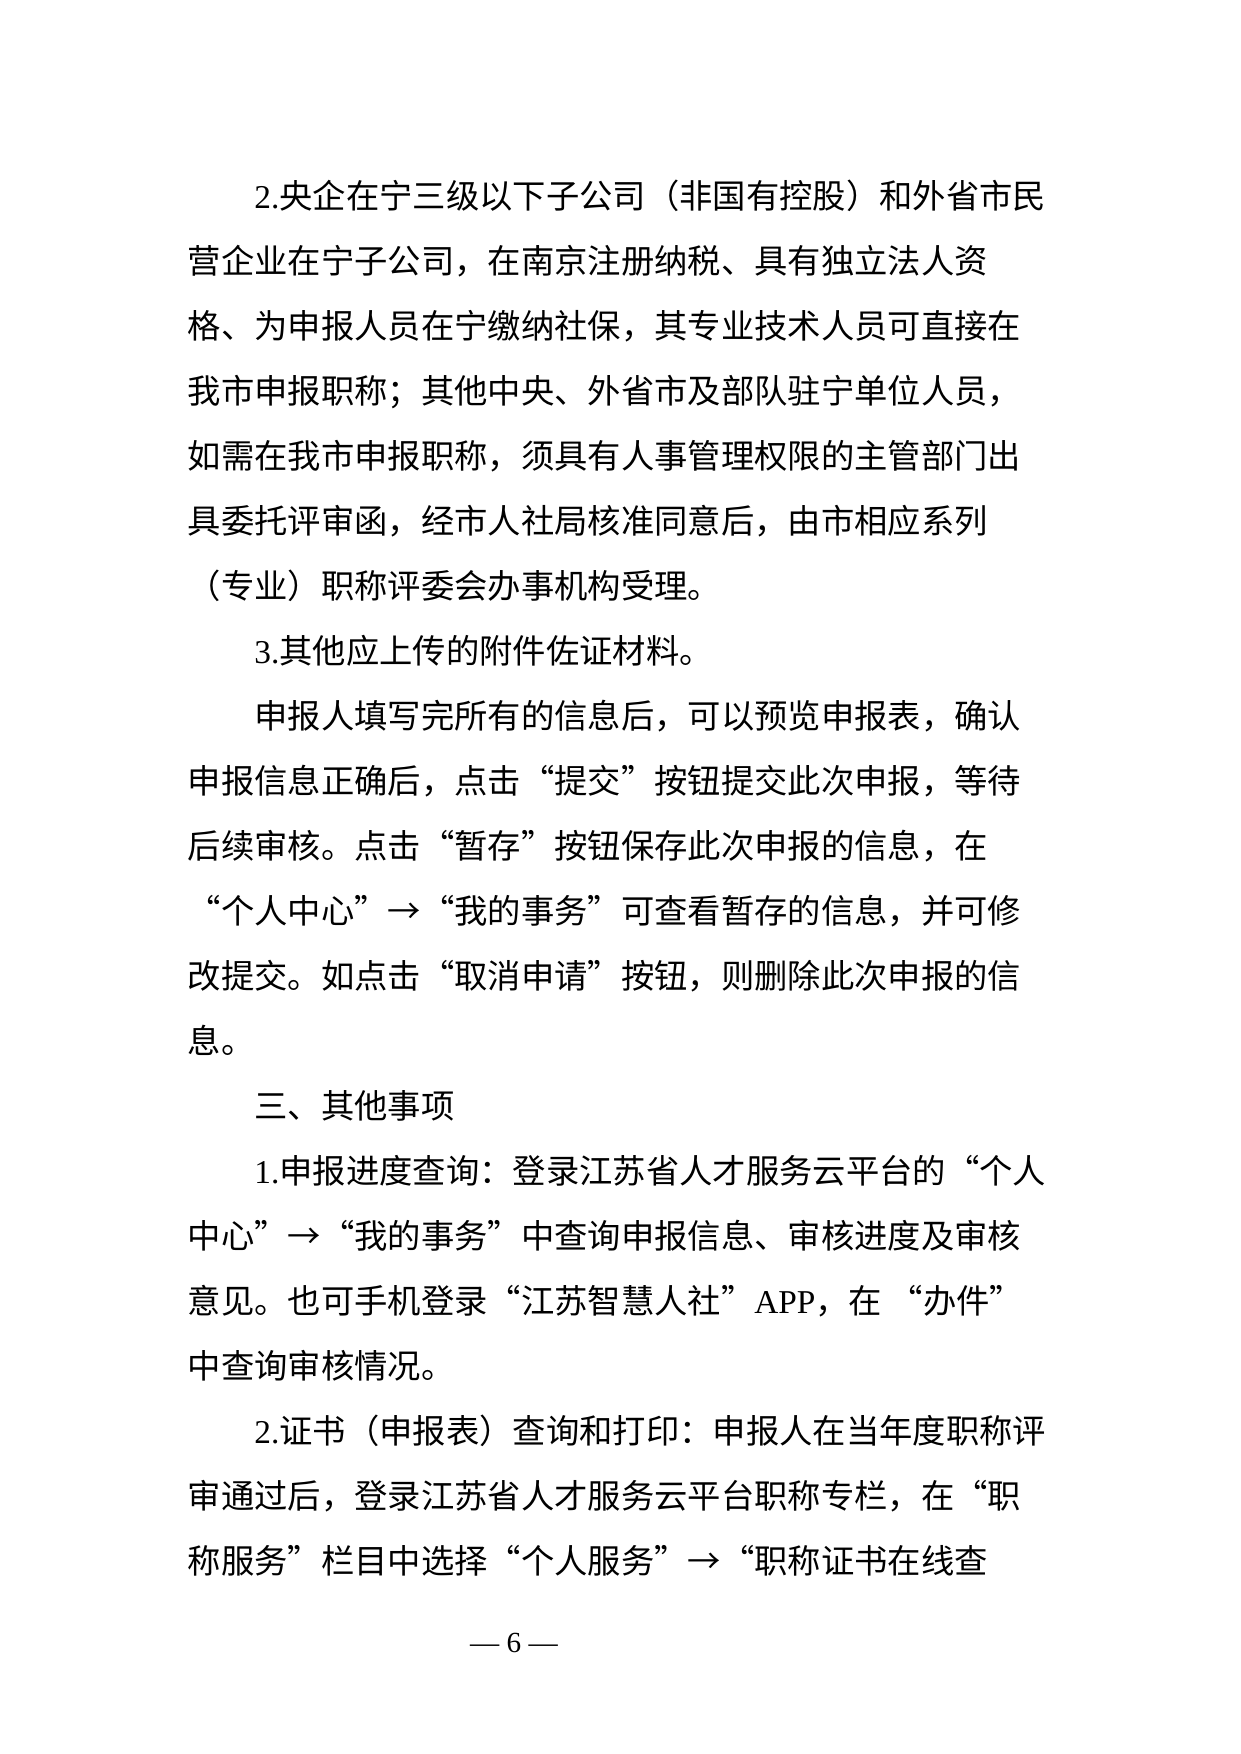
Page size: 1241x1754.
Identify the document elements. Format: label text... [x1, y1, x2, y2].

text 三、其他事项 [187, 1072, 1053, 1137]
text 2.央企在宁三级以下子公司（非国有控股）和外省市民营企业在宁子公司，在南京注册纳税、具有独立法人资格、为申报人员在宁缴纳社保，其专业技术人员可直接在我市申报职称；其他中央、外省市及部队驻宁单位人员，如需在我市申报职称，须具有人事管理权限的主管部门出具委托评审函，经市人社局核准同意后，由市相应系列（专业）职称评委会办事机构受理。 [187, 162, 1053, 617]
text 申报人填写完所有的信息后，可以预览申报表，确认申报信息正确后，点击“提交”按钮提交此次申报，等待后续审核。点击“暂存”按钮保存此次申报的信息，在“个人中心”→“我的事务”可查看暂存的信息，并可修改提交。如点击“取消申请”按钮，则删除此次申报的信息。 [187, 682, 1053, 1072]
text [187, 1397, 1053, 1592]
text 3.其他应上传的附件佐证材料。 [187, 617, 1053, 682]
text 1.申报进度查询：登录江苏省人才服务云平台的“个人中心”→“我的事务”中查询申报信息、审核进度及审核意见。也可手机登录“江苏智慧人社”APP，在 “办件”中查询审核情况。 [187, 1137, 1053, 1397]
